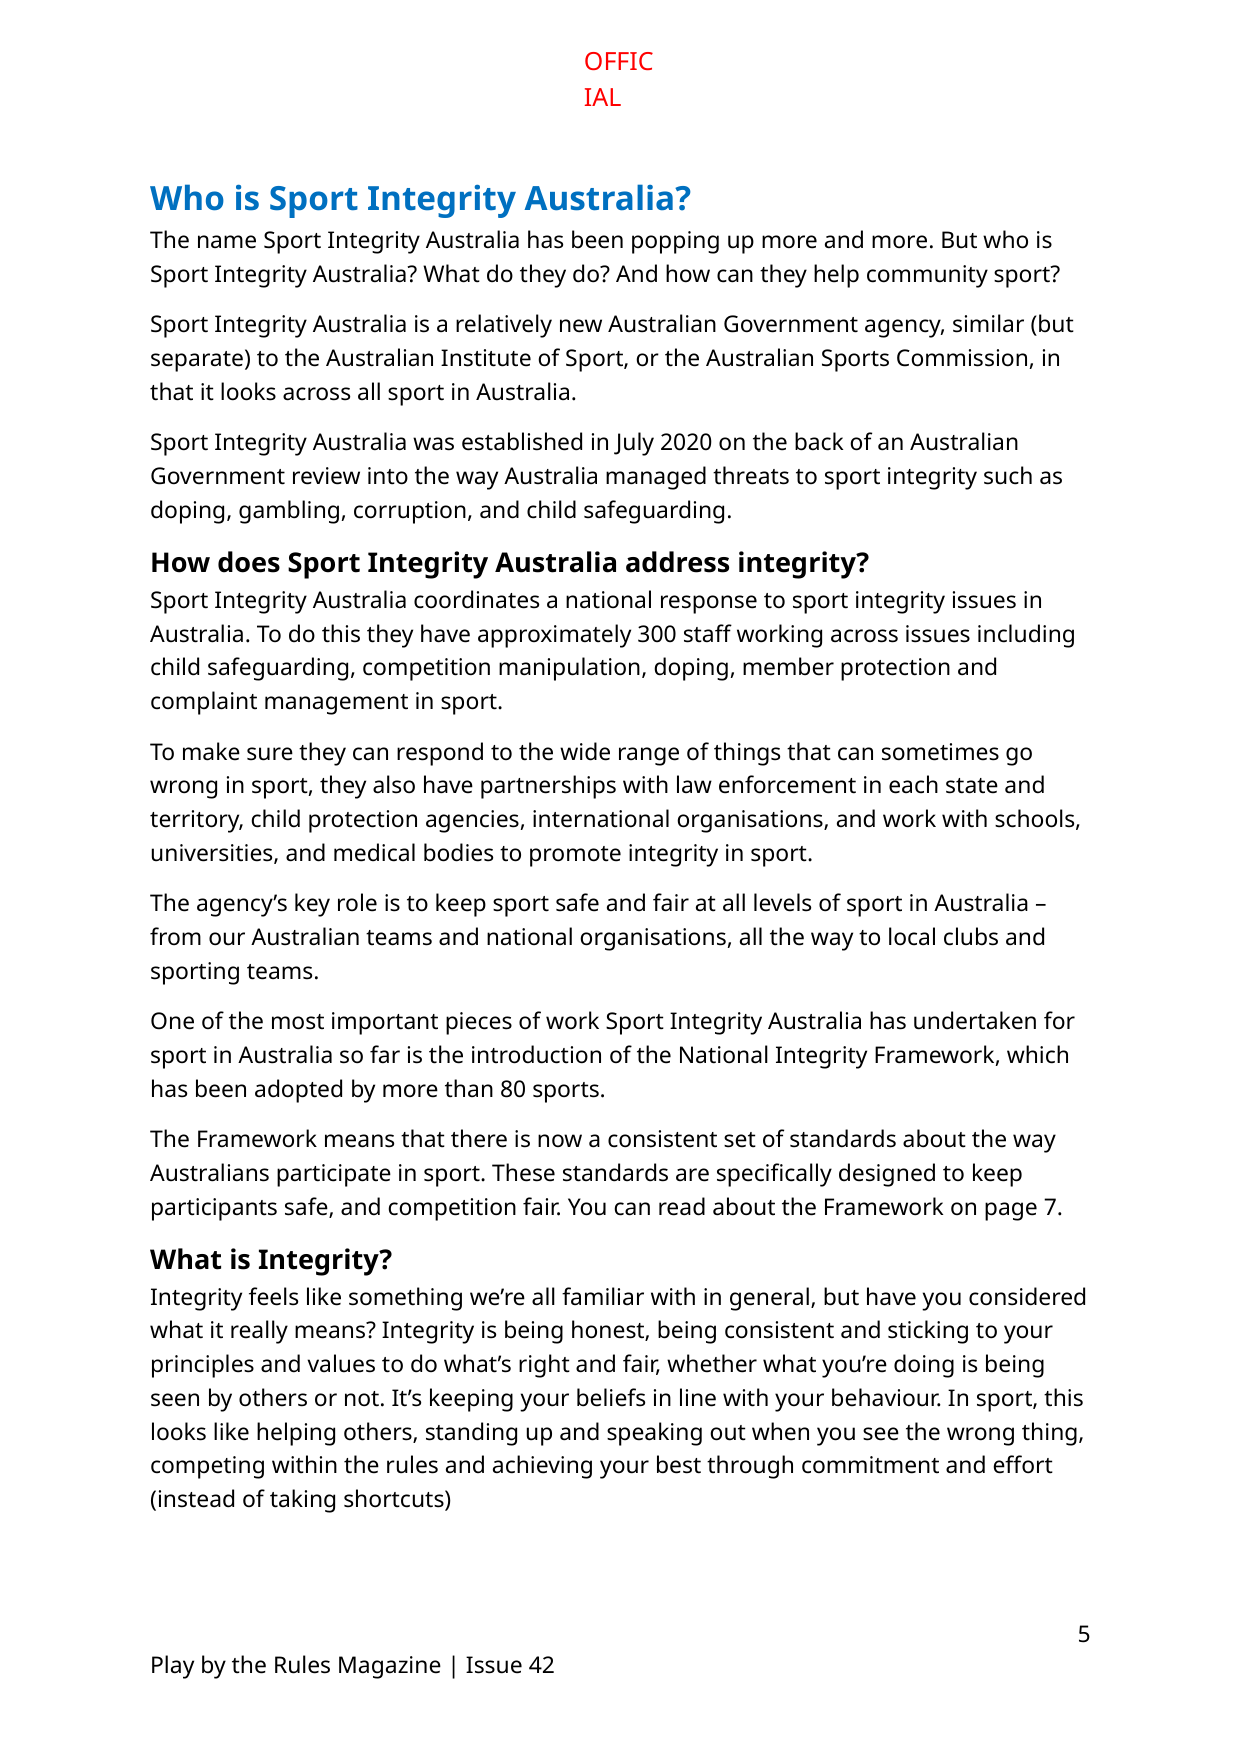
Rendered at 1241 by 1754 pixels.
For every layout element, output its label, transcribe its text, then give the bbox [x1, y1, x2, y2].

text Sport Integrity Australia coordinates a national response to sport integrity issues in Australia. To do this they have approximately 300 staff working across issues including child safeguarding, competition manipulation, doping, member protection and complaint management in sport. [150, 584, 1090, 716]
text The agency’s key role is to keep sport safe and fair at all levels of sport in Australia – from our Australian teams and national organisations, all the way to local clubs and sporting teams. [150, 887, 1090, 986]
text To make sure they can respond to the wide range of things that can sometimes go wrong in sport, they also have partnerships with law enforcement in each state and territory, child protection agencies, international organisations, and work with schools, universities, and medical bodies to promote integrity in sport. [150, 735, 1090, 868]
text Sport Integrity Australia is a relatively new Australian Government agency, similar (but separate) to the Australian Institute of Sport, or the Australian Sports Commission, in that it looks across all sport in Australia. [150, 308, 1090, 407]
text Integrity feels like something we’re all familiar with in general, but have you considered what it really means? Integrity is being honest, being consistent and sticking to your principles and values to do what’s right and fair, whether what you’re doing is being seen by others or not. It’s keeping your beliefs in line with your behaviour. In sport, this looks like helping others, standing up and speaking out when you see the wrong thing, competing within the rules and achieving your best through commitment and effort (instead of taking shortcuts) [150, 1281, 1090, 1514]
text The Framework means that there is now a consistent set of standards about the way Australians participate in sport. These standards are specifically designed to keep participants safe, and competition fair. You can read about the Framework on page 7. [150, 1123, 1090, 1222]
text The name Sport Integrity Australia has been popping up more and more. But who is Sport Integrity Australia? What do they do? And how can they help community sport? [150, 224, 1090, 289]
text Sport Integrity Australia was established in July 2020 on the back of an Australian Government review into the way Australia managed threats to sport integrity such as doping, gambling, corruption, and child safeguarding. [150, 426, 1090, 525]
subtitle Who is Sport Integrity Australia? [150, 175, 1090, 220]
subtitle What is Integrity? [150, 1241, 1090, 1278]
text One of the most important pieces of work Sport Integrity Australia has undertaken for sport in Australia so far is the introduction of the National Integrity Framework, which has been adopted by more than 80 sports. [150, 1005, 1090, 1104]
subtitle How does Sport Integrity Australia address integrity? [150, 544, 1090, 581]
